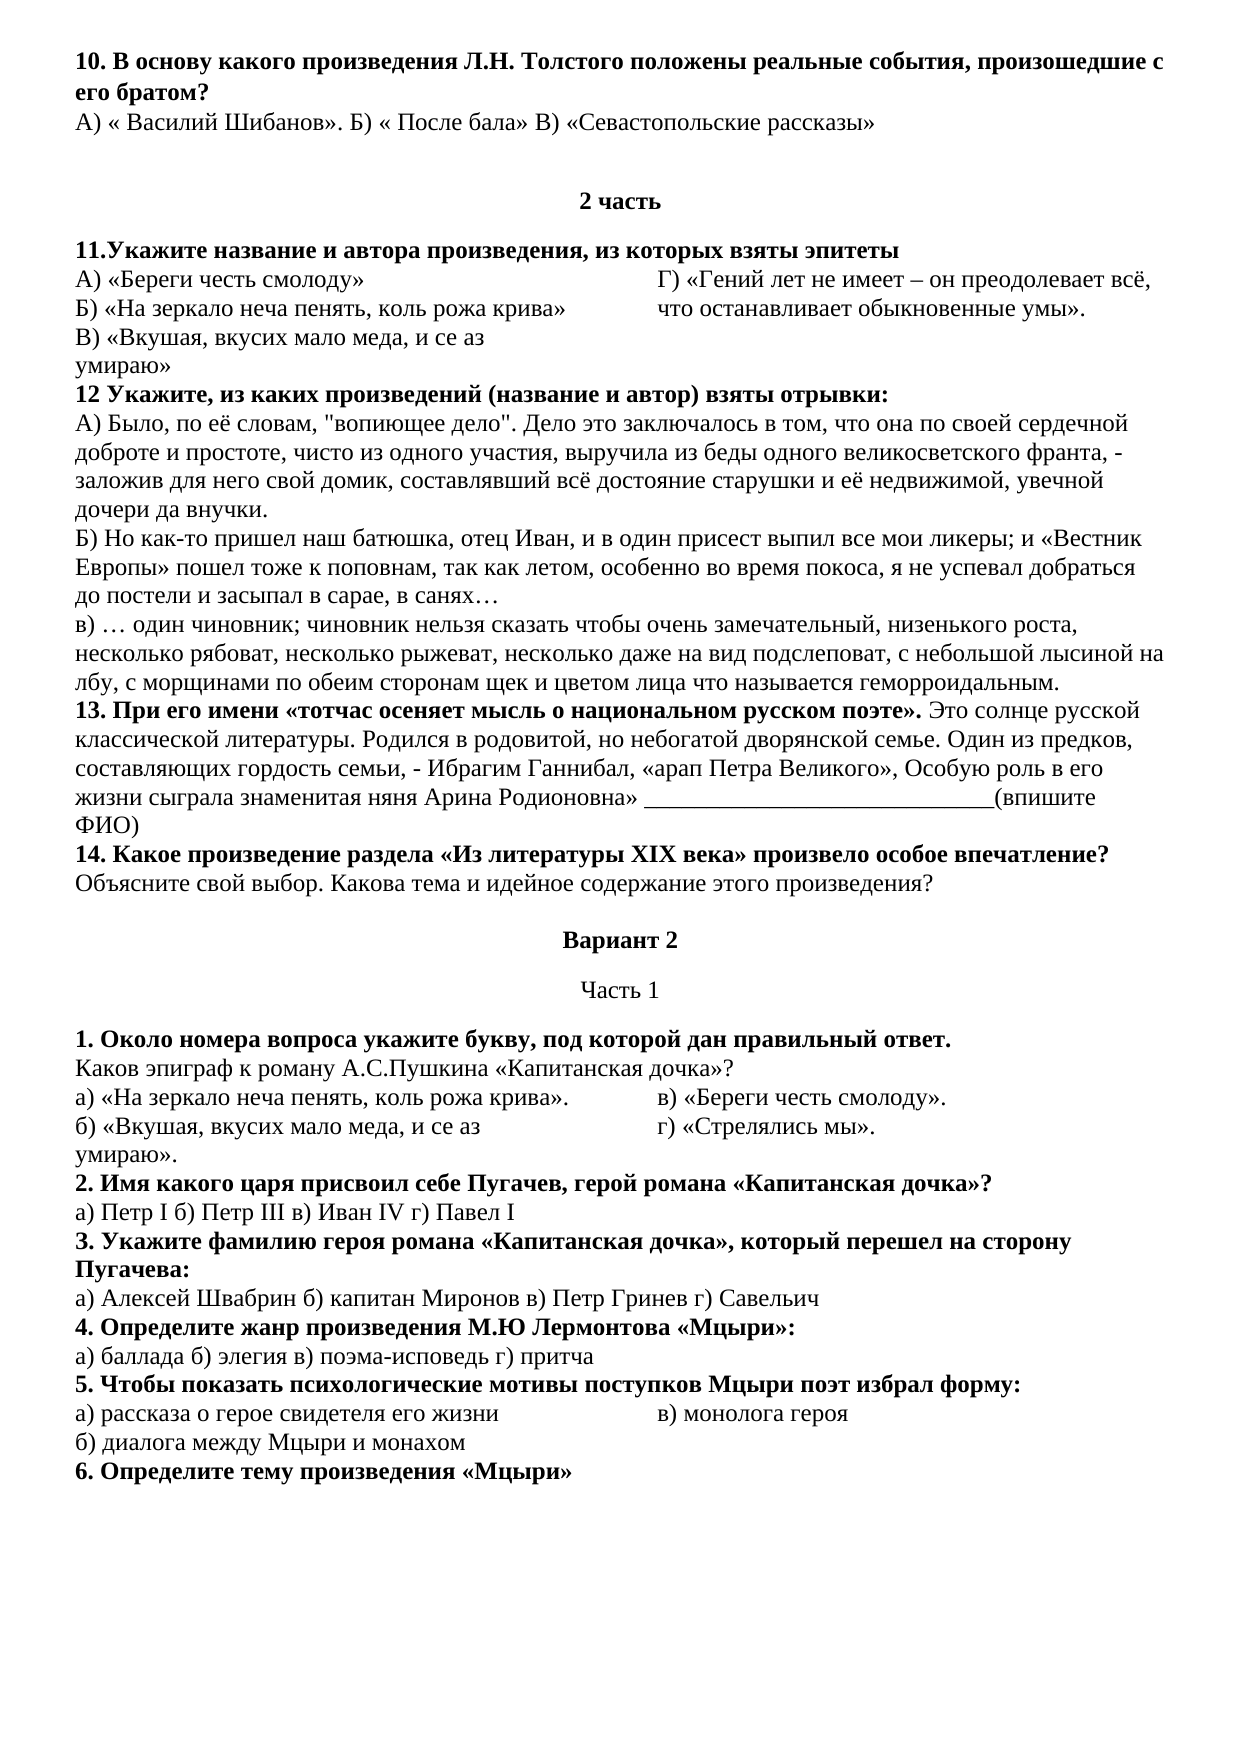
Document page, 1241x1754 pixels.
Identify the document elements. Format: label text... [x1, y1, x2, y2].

text а) Алексей Швабрин б) капитан Миронов в) Петр Гринев г) Савельич [75, 1283, 1165, 1312]
text 13. При его имени «тотчас осеняет мысль о национальном русском поэте». Это солнце русской классической литературы. Родился в родовитой, но небогатой дворянской семье. Один из предков, составляющих гордость семьи, - Ибрагим Ганнибал, «арап Петра Великого», Особую роль в его жизни сыграла знаменитая няня Арина Родионовна» ____________________________(впишите ФИО) [75, 695, 1165, 839]
text Б) «На зеркало неча пенять, коль рожа крива» [75, 293, 583, 322]
text В) «Вкушая, вкусих мало меда, и се аз умираю» [75, 322, 583, 379]
text б) диалога между Мцыри и монахом [75, 1427, 583, 1456]
text в) монолога героя [657, 1398, 1165, 1427]
text А) Было, по её словам, "вопиющее дело". Дело это заключалось в том, что она по своей сердечной доброте и простоте, чисто из одного участия, выручила из беды одного великосветского франта, - заложив для него свой домик, составлявший всё достояние старушки и её недвижимой, увечной дочери да внучки. [75, 408, 1165, 523]
text З. Укажите фамилию героя романа «Капитанская дочка», который перешел на сторону Пугачева: [75, 1226, 1165, 1283]
text 4. Определите жанр произведения М.Ю Лермонтова «Мцыри»: [75, 1312, 1165, 1341]
text Часть 1 [75, 975, 1165, 1004]
text 14. Какое произведение раздела «Из литературы XIX века» произвело особое впечатление? Объясните свой выбор. Какова тема и идейное содержание этого произведения? [75, 839, 1165, 897]
text а) «На зеркало неча пенять, коль рожа крива». [75, 1082, 583, 1111]
text а) баллада б) элегия в) поэма-исповедь г) притча [75, 1341, 1165, 1369]
text Г) «Гений лет не имеет – он преодолевает всё, что останавливает обыкновенные умы». [657, 264, 1165, 322]
text б) «Вкушая, вкусих мало меда, и се аз умираю». [75, 1111, 583, 1168]
text в) «Береги честь смолоду». [657, 1082, 1165, 1111]
text 10. В основу какого произведения Л.Н. Толстого положены реальные события, произошедшие с его братом? [75, 44, 1165, 106]
text 2 часть [75, 186, 1165, 214]
text Каков эпиграф к роману А.С.Пушкина «Капитанская дочка»? [75, 1053, 1165, 1082]
text 6. Определите тему произведения «Мцыри» [75, 1456, 1165, 1484]
text в) … один чиновник; чиновник нельзя сказать чтобы очень замечательный, низенького роста, несколько рябоват, несколько рыжеват, несколько даже на вид подслеповат, с небольшой лысиной на лбу, с морщинами по обеим сторонам щек и цветом лица что называется геморроидальным. [75, 609, 1165, 695]
text 11.Укажите название и автора произведения, из которых взяты эпитеты [75, 235, 1165, 264]
text 1. Около номера вопроса укажите букву, под которой дан правильный ответ. [75, 1024, 1165, 1053]
text А) «Береги честь смолоду» [75, 264, 583, 293]
text а) Петр I б) Петр III в) Иван IV г) Павел I [75, 1197, 1165, 1226]
text 5. Чтобы показать психологические мотивы поступков Мцыри поэт избрал форму: [75, 1369, 1165, 1398]
text 12 Укажите, из каких произведений (название и автор) взяты отрывки: [75, 379, 1165, 408]
text а) рассказа о герое свидетеля его жизни [75, 1398, 583, 1427]
text А) « Василий Шибанов». Б) « После бала» В) «Севастопольские рассказы» [75, 106, 1165, 136]
text г) «Стрелялись мы». [657, 1111, 1165, 1139]
text 2. Имя какого царя присвоил себе Пугачев, герой романа «Капитанская дочка»? [75, 1168, 1165, 1197]
text Вариант 2 [75, 925, 1165, 954]
text Б) Но как-то пришел наш батюшка, отец Иван, и в один присест выпил все мои ликеры; и «Вестник Европы» пошел тоже к поповнам, так как летом, особенно во время покоса, я не успевал добраться до постели и засыпал в сарае, в санях… [75, 523, 1165, 609]
